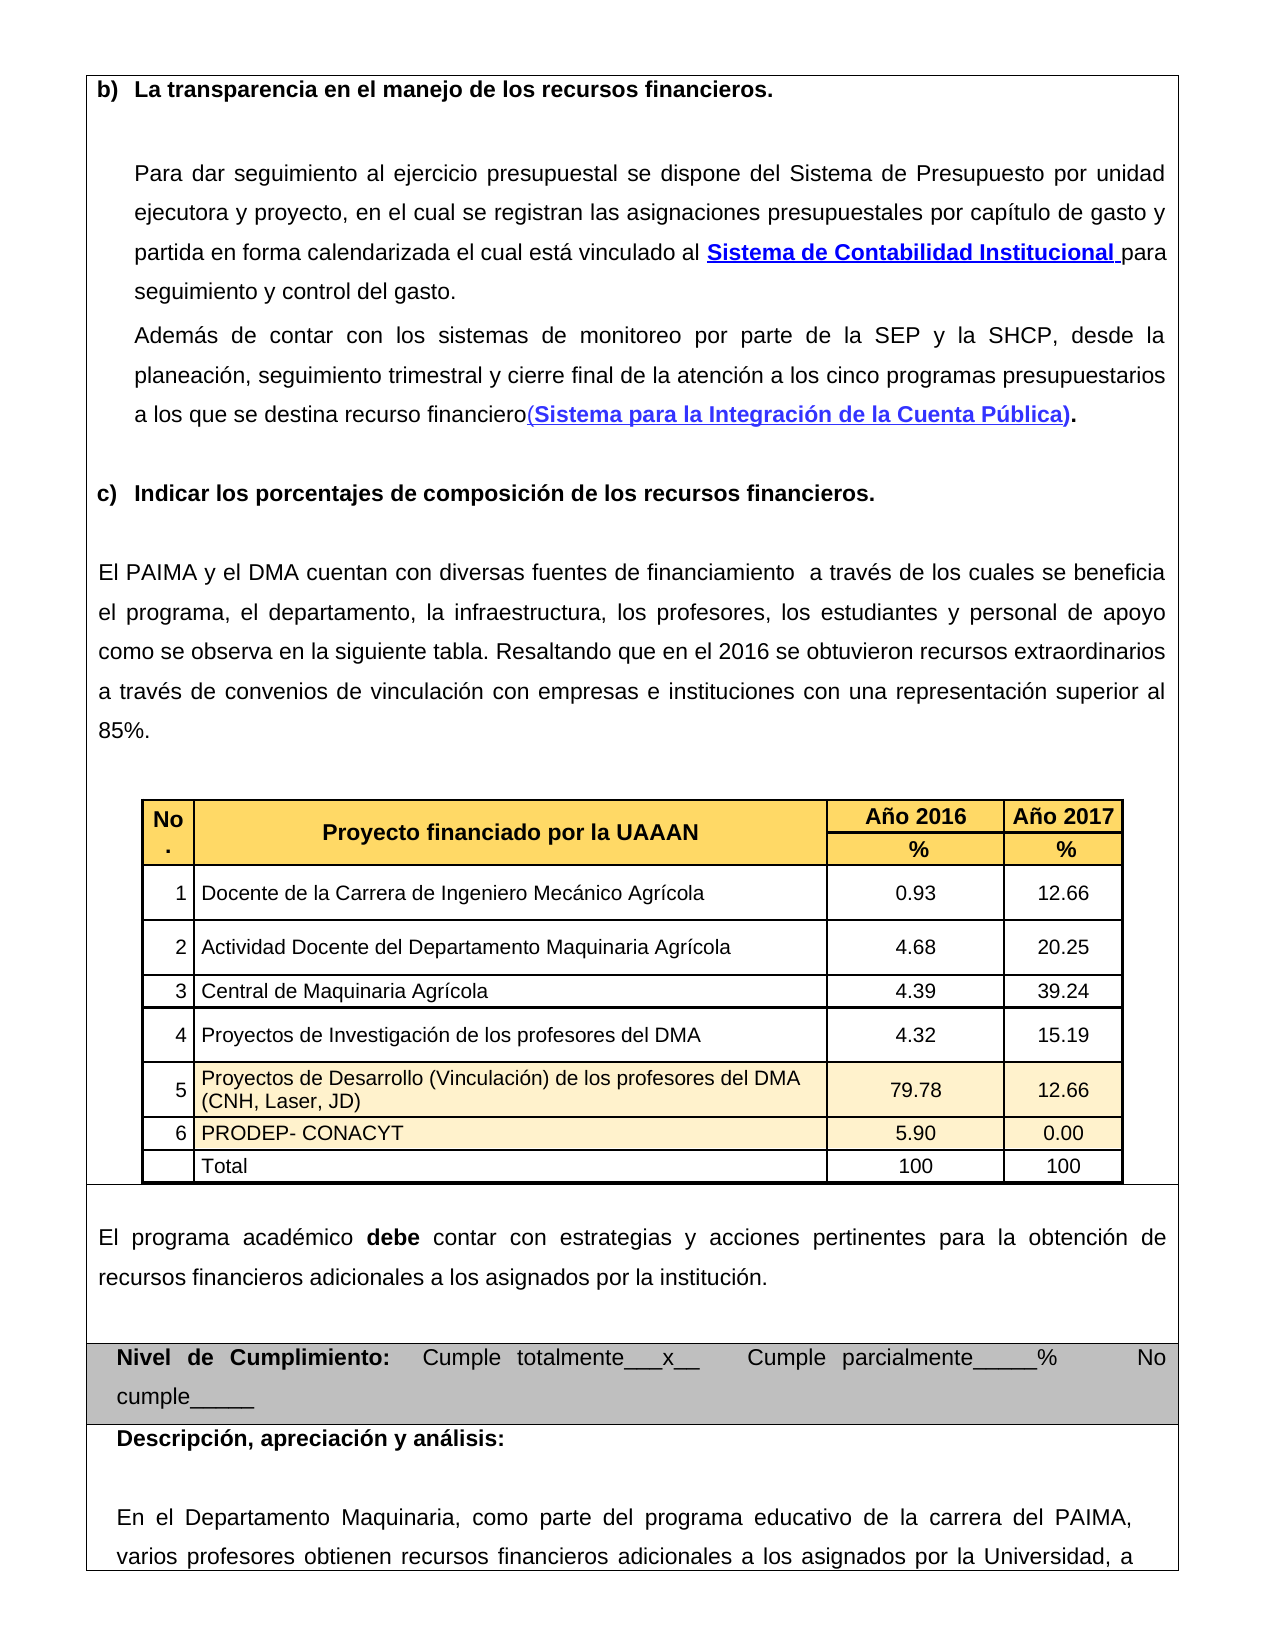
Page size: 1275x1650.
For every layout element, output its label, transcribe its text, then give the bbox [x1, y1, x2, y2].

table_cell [87, 76, 1178, 1183]
table_cell El programa académico debe contar con estrategias y acciones pertinentes para la obtención de recursos financieros adicionales a los asignados por la institución. [87, 1185, 1178, 1342]
table_cell Nivel de Cumplimiento: Cumple totalmente___x__ Cumple parcialmente_____% No cumple_____ [87, 1344, 1178, 1424]
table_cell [87, 1425, 1178, 1569]
